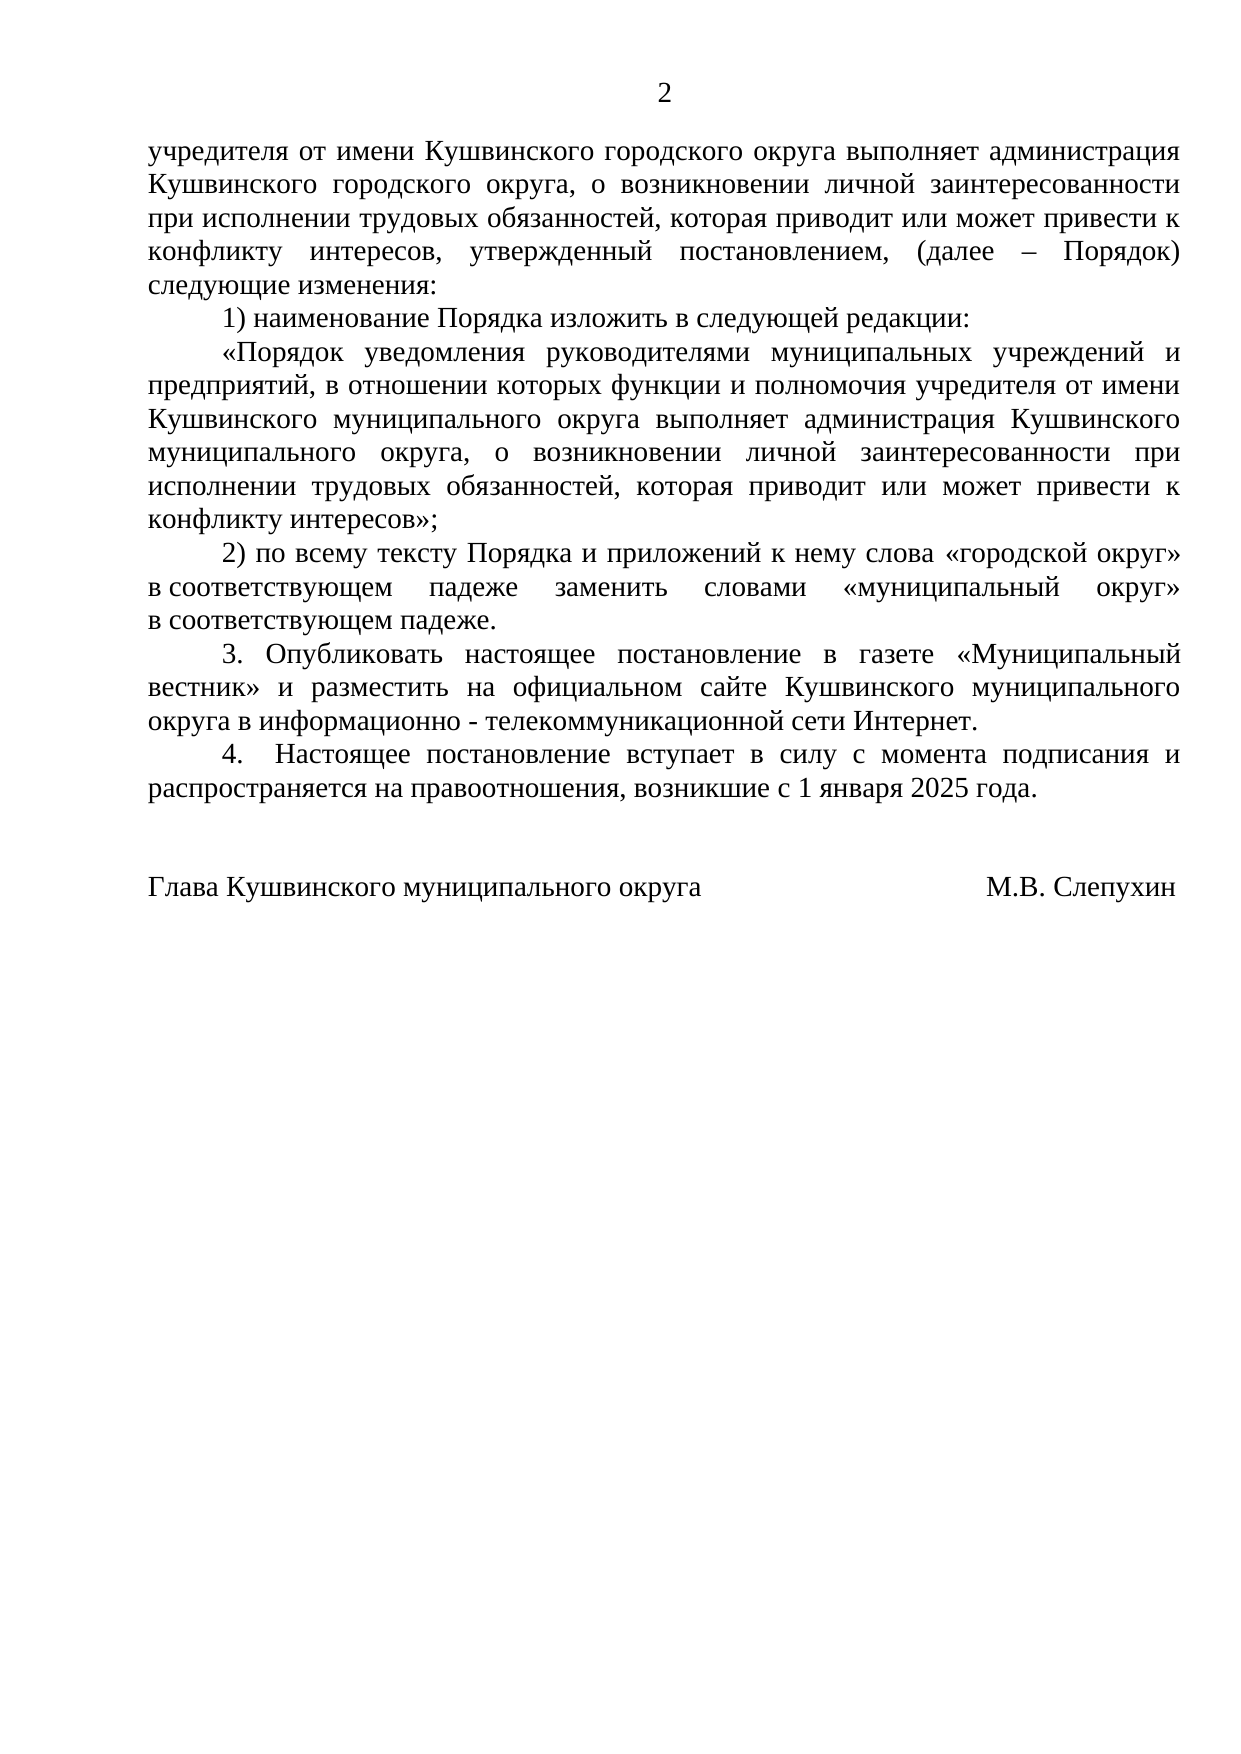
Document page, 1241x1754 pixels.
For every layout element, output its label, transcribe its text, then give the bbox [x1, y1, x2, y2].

text «Порядок уведомления руководителями муниципальных учреждений и предприятий, в отношении которых функции и полномочия учредителя от имени Кушвинского муниципального округа выполняет администрация Кушвинского муниципального округа, о возникновении личной заинтересованности при исполнении трудовых обязанностей, которая приводит или может привести к конфликту интересов»; [148, 334, 1181, 535]
text 4. Настоящее постановление вступает в силу с момента подписания и распространяется на правоотношения, возникшие с 1 января 2025 года. [148, 736, 1181, 803]
text 3. Опубликовать настоящее постановление в газете «Муниципальный вестник» и разместить на официальном сайте Кушвинского муниципального округа в информационно - телекоммуникационной сети Интернет. [148, 636, 1181, 736]
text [148, 133, 1181, 300]
list 1) наименование Порядка изложить в следующей редакции: [222, 300, 1181, 334]
text Глава Кушвинского муниципального округа М.В. Слепухин [148, 869, 1181, 903]
text 2) по всему тексту Порядка и приложений к нему слова «городской округ» в соответствующем падеже заменить словами «муниципальный округ» в соответствующем падеже. [148, 535, 1181, 636]
